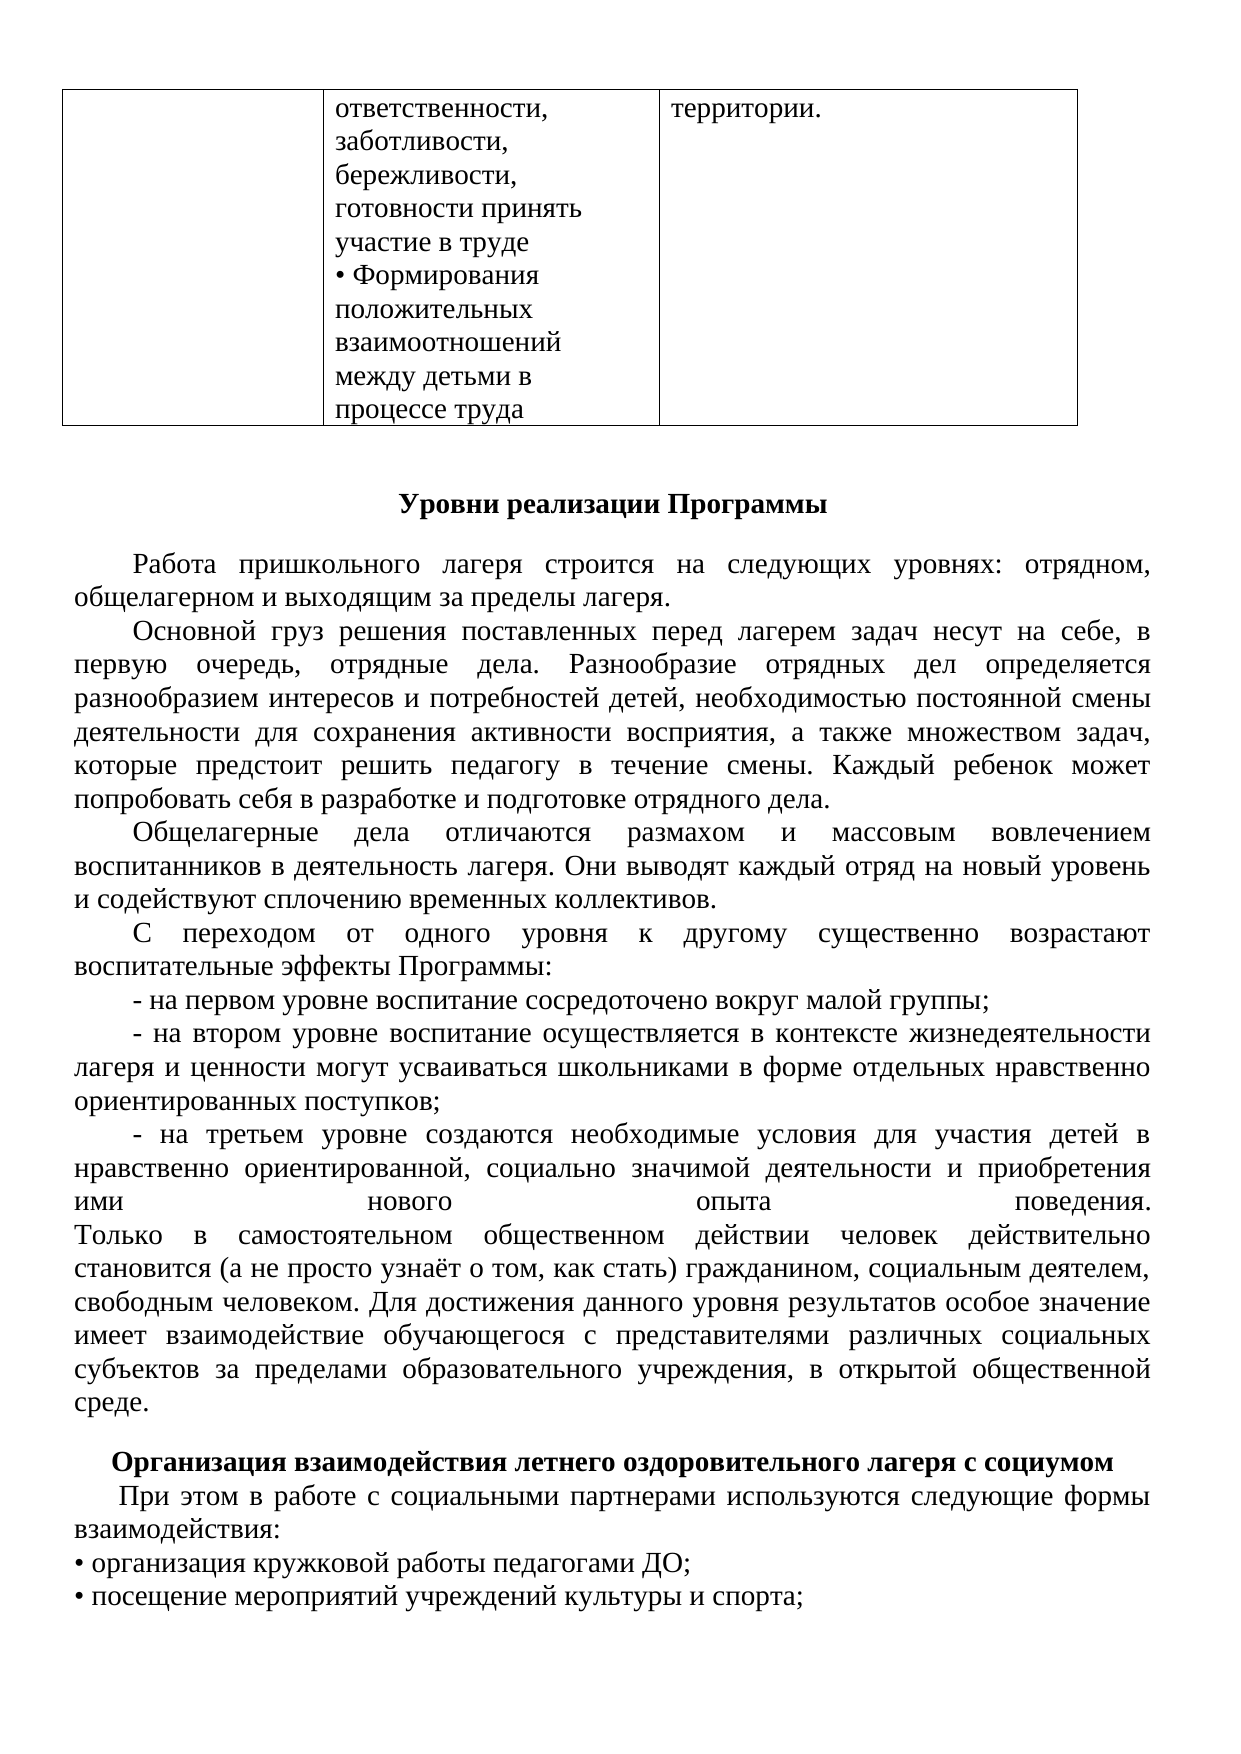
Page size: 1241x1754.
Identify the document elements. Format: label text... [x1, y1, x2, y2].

text С переходом от одного уровня к другому существенно возрастают воспитательные эффекты Программы: [74, 915, 1152, 982]
text - на первом уровне воспитание сосредоточено вокруг малой группы; [74, 982, 1152, 1016]
text Организация взаимодействия летнего оздоровительного лагеря с социумом [74, 1444, 1152, 1478]
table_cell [324, 90, 659, 425]
text • посещение мероприятий учреждений культуры и спорта; [74, 1578, 1152, 1612]
text Общелагерные дела отличаются размахом и массовым вовлечением воспитанников в деятельность лагеря. Они выводят каждый отряд на новый уровень и содействуют сплочению временных коллективов. [74, 814, 1152, 915]
text - на третьем уровне создаются необходимые условия для участия детей в нравственно ориентированной, социально значимой деятельности и приобретения ими нового опыта поведения. Только в самостоятельном общественном действии человек действительно становится (а не просто узнаёт о том, как стать) гражданином, социальным деятелем, свободным человеком. Для достижения данного уровня результатов особое значение имеет взаимодействие обучающегося с представителями различных социальных субъектов за пределами образовательного учреждения, в открытой общественной среде. [74, 1116, 1152, 1444]
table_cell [660, 90, 1077, 425]
text - на втором уровне воспитание осуществляется в контексте жизнедеятельности лагеря и ценности могут усваиваться школьниками в форме отдельных нравственно ориентированных поступков; [74, 1016, 1152, 1116]
text Основной груз решения поставленных перед лагерем задач несут на себе, в первую очередь, отрядные дела. Разнообразие отрядных дел определяется разнообразием интересов и потребностей детей, необходимостью постоянной смены деятельности для сохранения активности восприятия, а также множеством задач, которые предстоит решить педагогу в течение смены. Каждый ребенок может попробовать себя в разработке и подготовке отрядного дела. [74, 613, 1152, 814]
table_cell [63, 90, 323, 425]
text При этом в работе с социальными партнерами используются следующие формы взаимодействия: • организация кружковой работы педагогами ДО; [74, 1478, 1152, 1578]
text Уровни реализации Программы [74, 486, 1152, 546]
text Работа пришкольного лагеря строится на следующих уровнях: отрядном, общелагерном и выходящим за пределы лагеря. [74, 546, 1152, 613]
